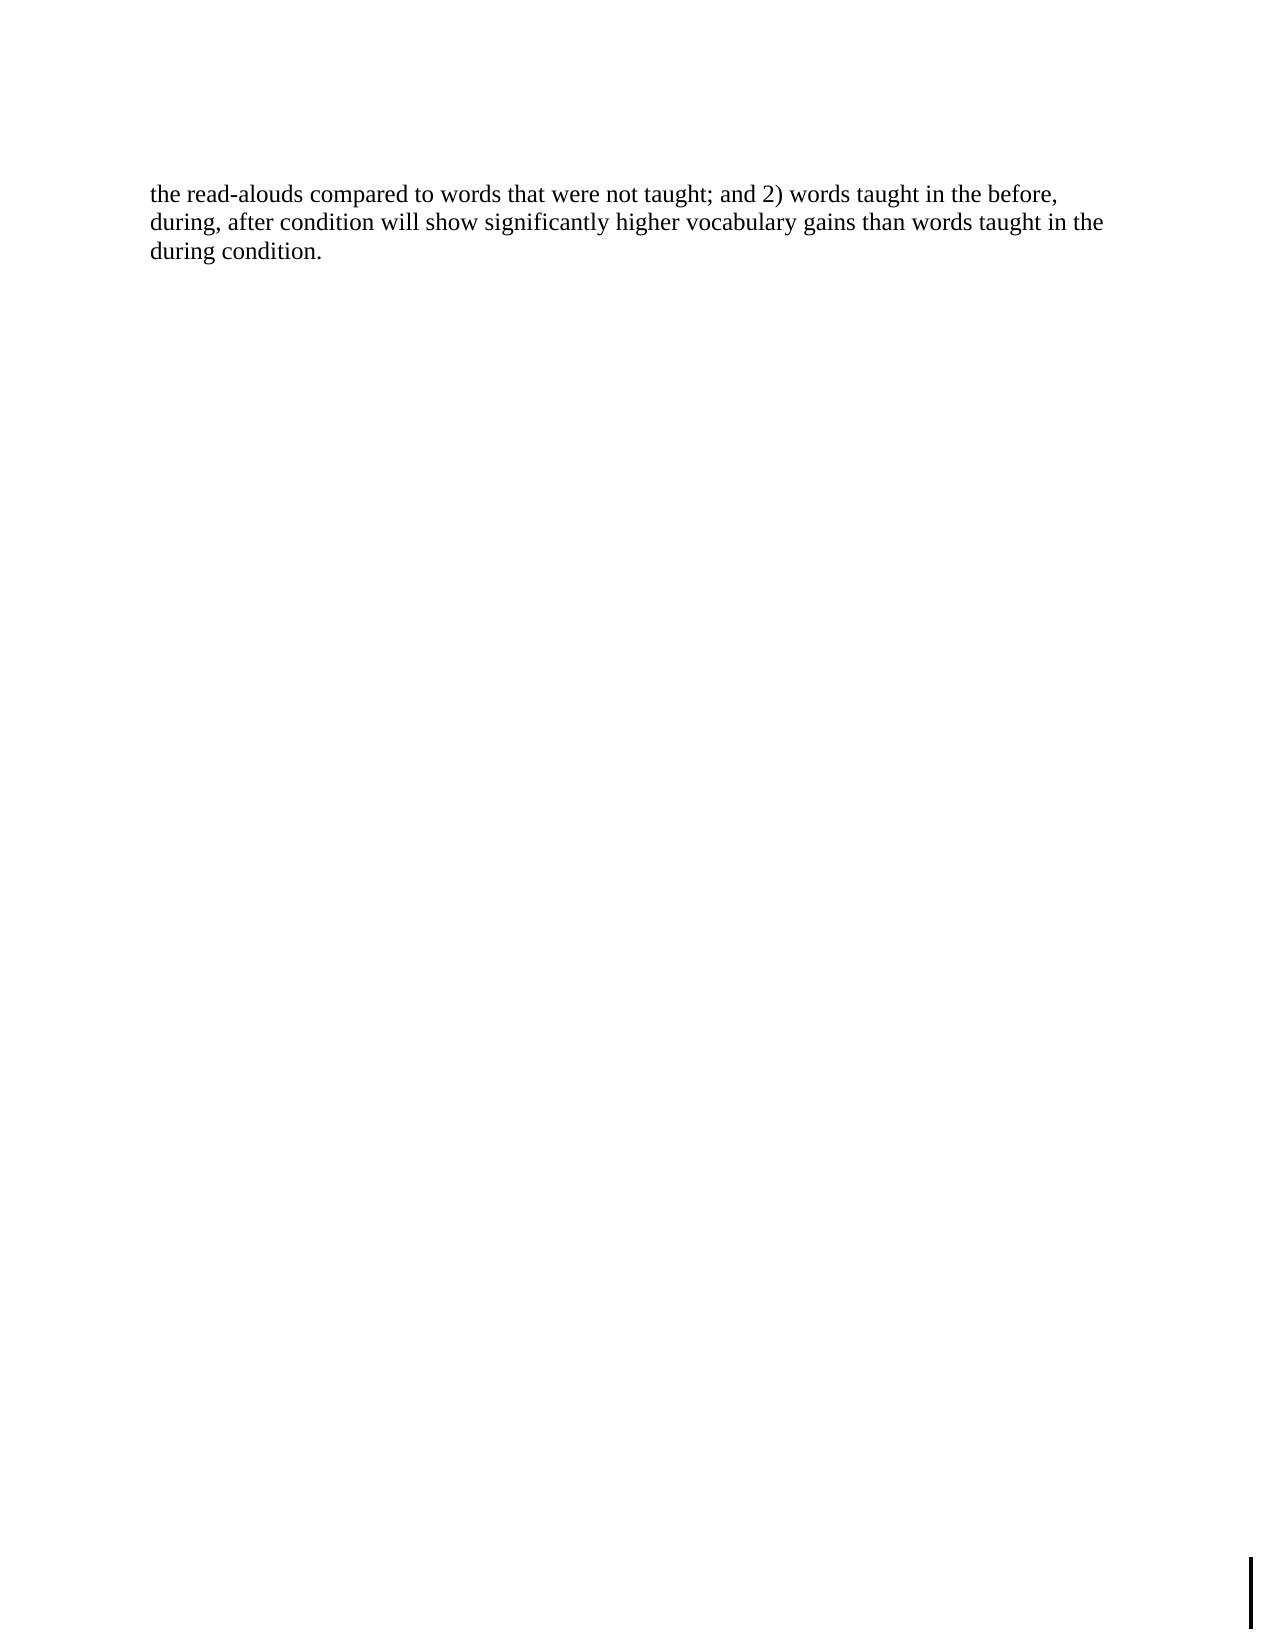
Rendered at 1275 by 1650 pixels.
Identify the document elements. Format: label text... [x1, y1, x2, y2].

text the read-alouds compared to words that were not taught; and 2) words taught in the before, during, after condition will show significantly higher vocabulary gains than words taught in the during condition. [150, 179, 1125, 265]
